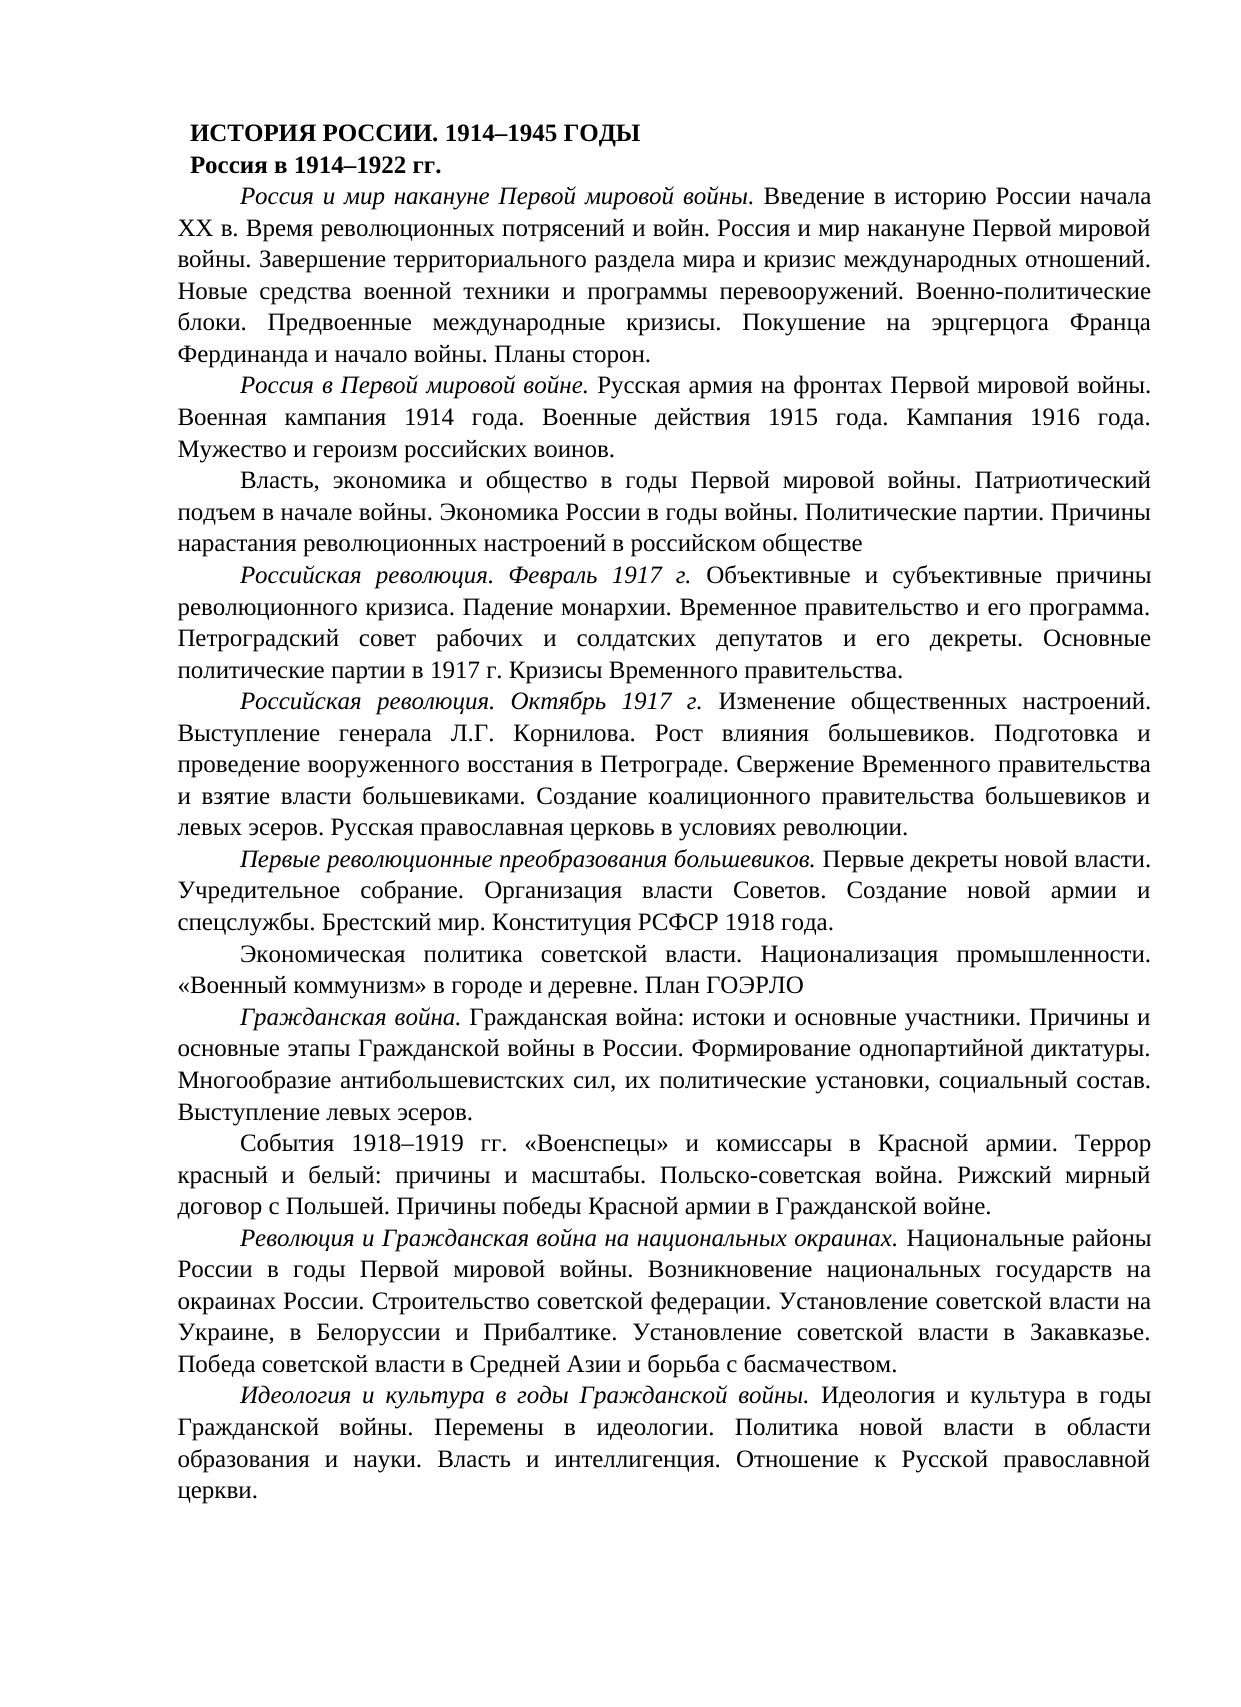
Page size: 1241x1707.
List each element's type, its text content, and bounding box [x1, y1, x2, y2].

text ИСТОРИЯ РОССИИ. 1914–1945 ГОДЫ [190, 118, 1152, 147]
text Россия в 1914–1922 гг. [190, 150, 1152, 178]
text Гражданская война. Гражданская война: истоки и основные участники. Причины и основные этапы Гражданской войны в России. Формирование однопартийной диктатуры. Многообразие антибольшевистских сил, их политические установки, социальный состав. Выступление левых эсеров. [177, 1002, 1152, 1125]
text Российская революция. Февраль 1917 г. Объективные и субъективные причины революционного кризиса. Падение монархии. Временное правительство и его программа. Петроградский совет рабочих и солдатских депутатов и его декреты. Основные политические партии в 1917 г. Кризисы Временного правительства. [177, 560, 1152, 683]
text Россия и мир накануне Первой мировой войны. Введение в историю России начала ХХ в. Время революционных потрясений и войн. Россия и мир накануне Первой мировой войны. Завершение территориального раздела мира и кризис международных отношений. Новые средства военной техники и программы перевооружений. Военно-политические блоки. Предвоенные международные кризисы. Покушение на эрцгерцога Франца Фердинанда и начало войны. Планы сторон. [177, 181, 1152, 368]
text Идеология и культура в годы Гражданской войны. Идеология и культура в годы Гражданской войны. Перемены в идеологии. Политика новой власти в области образования и науки. Власть и интеллигенция. Отношение к Русской православной церкви. [177, 1381, 1152, 1504]
text Власть, экономика и общество в годы Первой мировой войны. Патриотический подъем в начале войны. Экономика России в годы войны. Политические партии. Причины нарастания революционных настроений в российском обществе [177, 465, 1152, 557]
text Революция и Гражданская война на национальных окраинах. Национальные районы России в годы Первой мировой войны. Возникновение национальных государств на окраинах России. Строительство советской федерации. Установление советской власти на Украине, в Белоруссии и Прибалтике. Установление советской власти в Закавказье. Победа советской власти в Средней Азии и борьба с басмачеством. [177, 1223, 1152, 1378]
text Российская революция. Октябрь 1917 г. Изменение общественных настроений. Выступление генерала Л.Г. Корнилова. Рост влияния большевиков. Подготовка и проведение вооруженного восстания в Петрограде. Свержение Временного правительства и взятие власти большевиками. Создание коалиционного правительства большевиков и левых эсеров. Русская православная церковь в условиях революции. [177, 686, 1152, 841]
text События 1918–1919 гг. «Военспецы» и комиссары в Красной армии. Террор красный и белый: причины и масштабы. Польско-советская война. Рижский мирный договор с Польшей. Причины победы Красной армии в Гражданской войне. [177, 1128, 1152, 1220]
text Россия в Первой мировой войне. Русская армия на фронтах Первой мировой войны. Военная кампания 1914 года. Военные действия 1915 года. Кампания 1916 года. Мужество и героизм российских воинов. [177, 371, 1152, 462]
text Экономическая политика советской власти. Национализация промышленности. «Военный коммунизм» в городе и деревне. План ГОЭРЛО [177, 939, 1152, 999]
text Первые революционные преобразования большевиков. Первые декреты новой власти. Учредительное собрание. Организация власти Советов. Создание новой армии и спецслужбы. Брестский мир. Конституция РСФСР 1918 года. [177, 844, 1152, 936]
